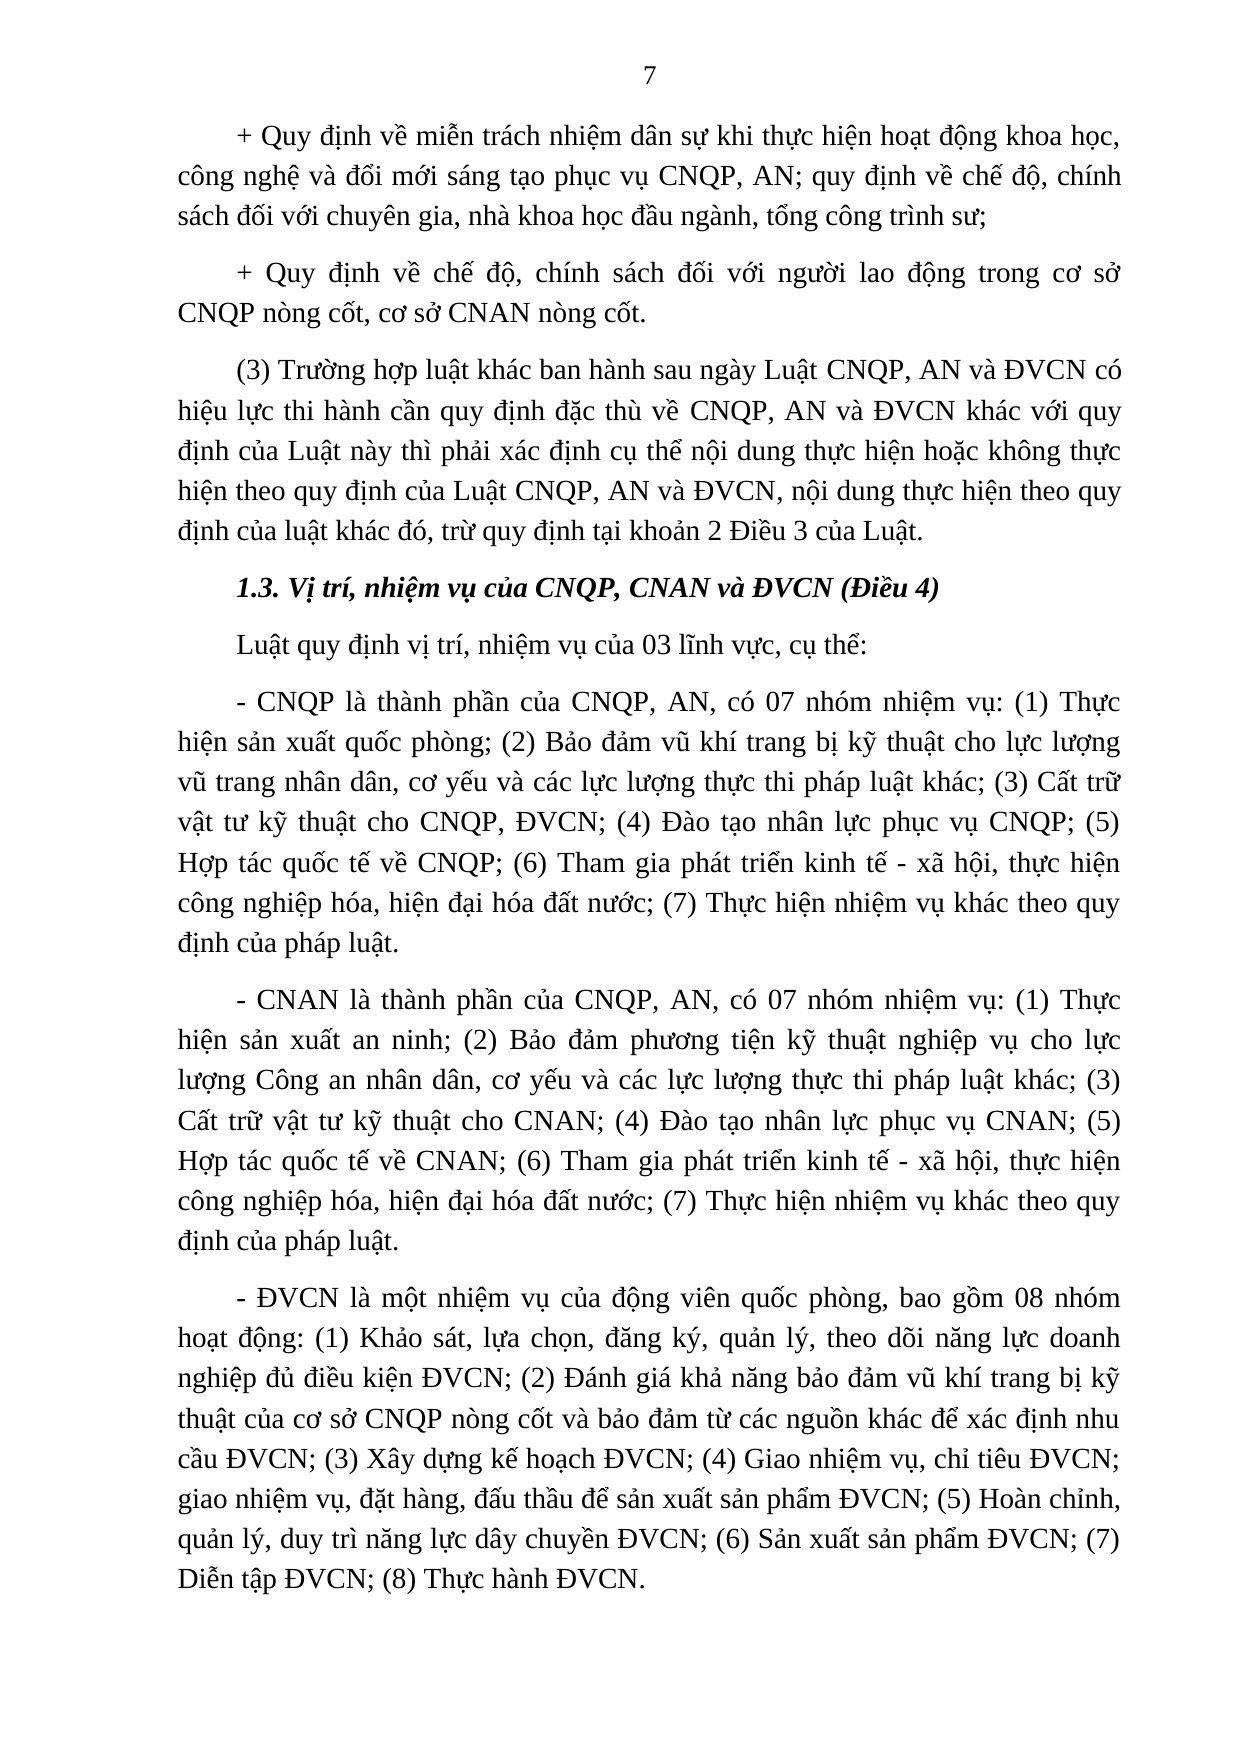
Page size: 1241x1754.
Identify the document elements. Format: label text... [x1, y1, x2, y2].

text Luật quy định vị trí, nhiệm vụ của 03 lĩnh vực, cụ thể: [177, 627, 1122, 661]
text + Quy định về chế độ, chính sách đối với người lao động trong cơ sở CNQP nòng cốt, cơ sở CNAN nòng cốt. [177, 255, 1122, 329]
text - CNAN là thành phần của CNQP, AN, có 07 nhóm nhiệm vụ: (1) Thực hiện sản xuất an ninh; (2) Bảo đảm phương tiện kỹ thuật nghiệp vụ cho lực lượng Công an nhân dân, cơ yếu và các lực lượng thực thi pháp luật khác; (3) Cất trữ vật tư kỹ thuật cho CNAN; (4) Đào tạo nhân lực phục vụ CNAN; (5) Hợp tác quốc tế về CNAN; (6) Tham gia phát triển kinh tế - xã hội, thực hiện công nghiệp hóa, hiện đại hóa đất nước; (7) Thực hiện nhiệm vụ khác theo quy định của pháp luật. [177, 982, 1122, 1257]
text (3) Trường hợp luật khác ban hành sau ngày Luật CNQP, AN và ĐVCN có hiệu lực thi hành cần quy định đặc thù về CNQP, AN và ĐVCN khác với quy định của Luật này thì phải xác định cụ thể nội dung thực hiện hoặc không thực hiện theo quy định của Luật CNQP, AN và ĐVCN, nội dung thực hiện theo quy định của luật khác đó, trừ quy định tại khoản 2 Điều 3 của Luật. [177, 352, 1122, 547]
text + Quy định về miễn trách nhiệm dân sự khi thực hiện hoạt động khoa học, công nghệ và đổi mới sáng tạo phục vụ CNQP, AN; quy định về chế độ, chính sách đối với chuyên gia, nhà khoa học đầu ngành, tổng công trình sư; [177, 118, 1122, 232]
text - CNQP là thành phần của CNQP, AN, có 07 nhóm nhiệm vụ: (1) Thực hiện sản xuất quốc phòng; (2) Bảo đảm vũ khí trang bị kỹ thuật cho lực lượng vũ trang nhân dân, cơ yếu và các lực lượng thực thi pháp luật khác; (3) Cất trữ vật tư kỹ thuật cho CNQP, ĐVCN; (4) Đào tạo nhân lực phục vụ CNQP; (5) Hợp tác quốc tế về CNQP; (6) Tham gia phát triển kinh tế - xã hội, thực hiện công nghiệp hóa, hiện đại hóa đất nước; (7) Thực hiện nhiệm vụ khác theo quy định của pháp luật. [177, 684, 1122, 959]
text - ĐVCN là một nhiệm vụ của động viên quốc phòng, bao gồm 08 nhóm hoạt động: (1) Khảo sát, lựa chọn, đăng ký, quản lý, theo dõi năng lực doanh nghiệp đủ điều kiện ĐVCN; (2) Đánh giá khả năng bảo đảm vũ khí trang bị kỹ thuật của cơ sở CNQP nòng cốt và bảo đảm từ các nguồn khác để xác định nhu cầu ĐVCN; (3) Xây dựng kế hoạch ĐVCN; (4) Giao nhiệm vụ, chỉ tiêu ĐVCN; giao nhiệm vụ, đặt hàng, đấu thầu để sản xuất sản phẩm ĐVCN; (5) Hoàn chỉnh, quản lý, duy trì năng lực dây chuyền ĐVCN; (6) Sản xuất sản phẩm ĐVCN; (7) Diễn tập ĐVCN; (8) Thực hành ĐVCN. [177, 1280, 1122, 1595]
text 1.3. Vị trí, nhiệm vụ của CNQP, CNAN và ĐVCN (Điều 4) [177, 570, 1122, 604]
